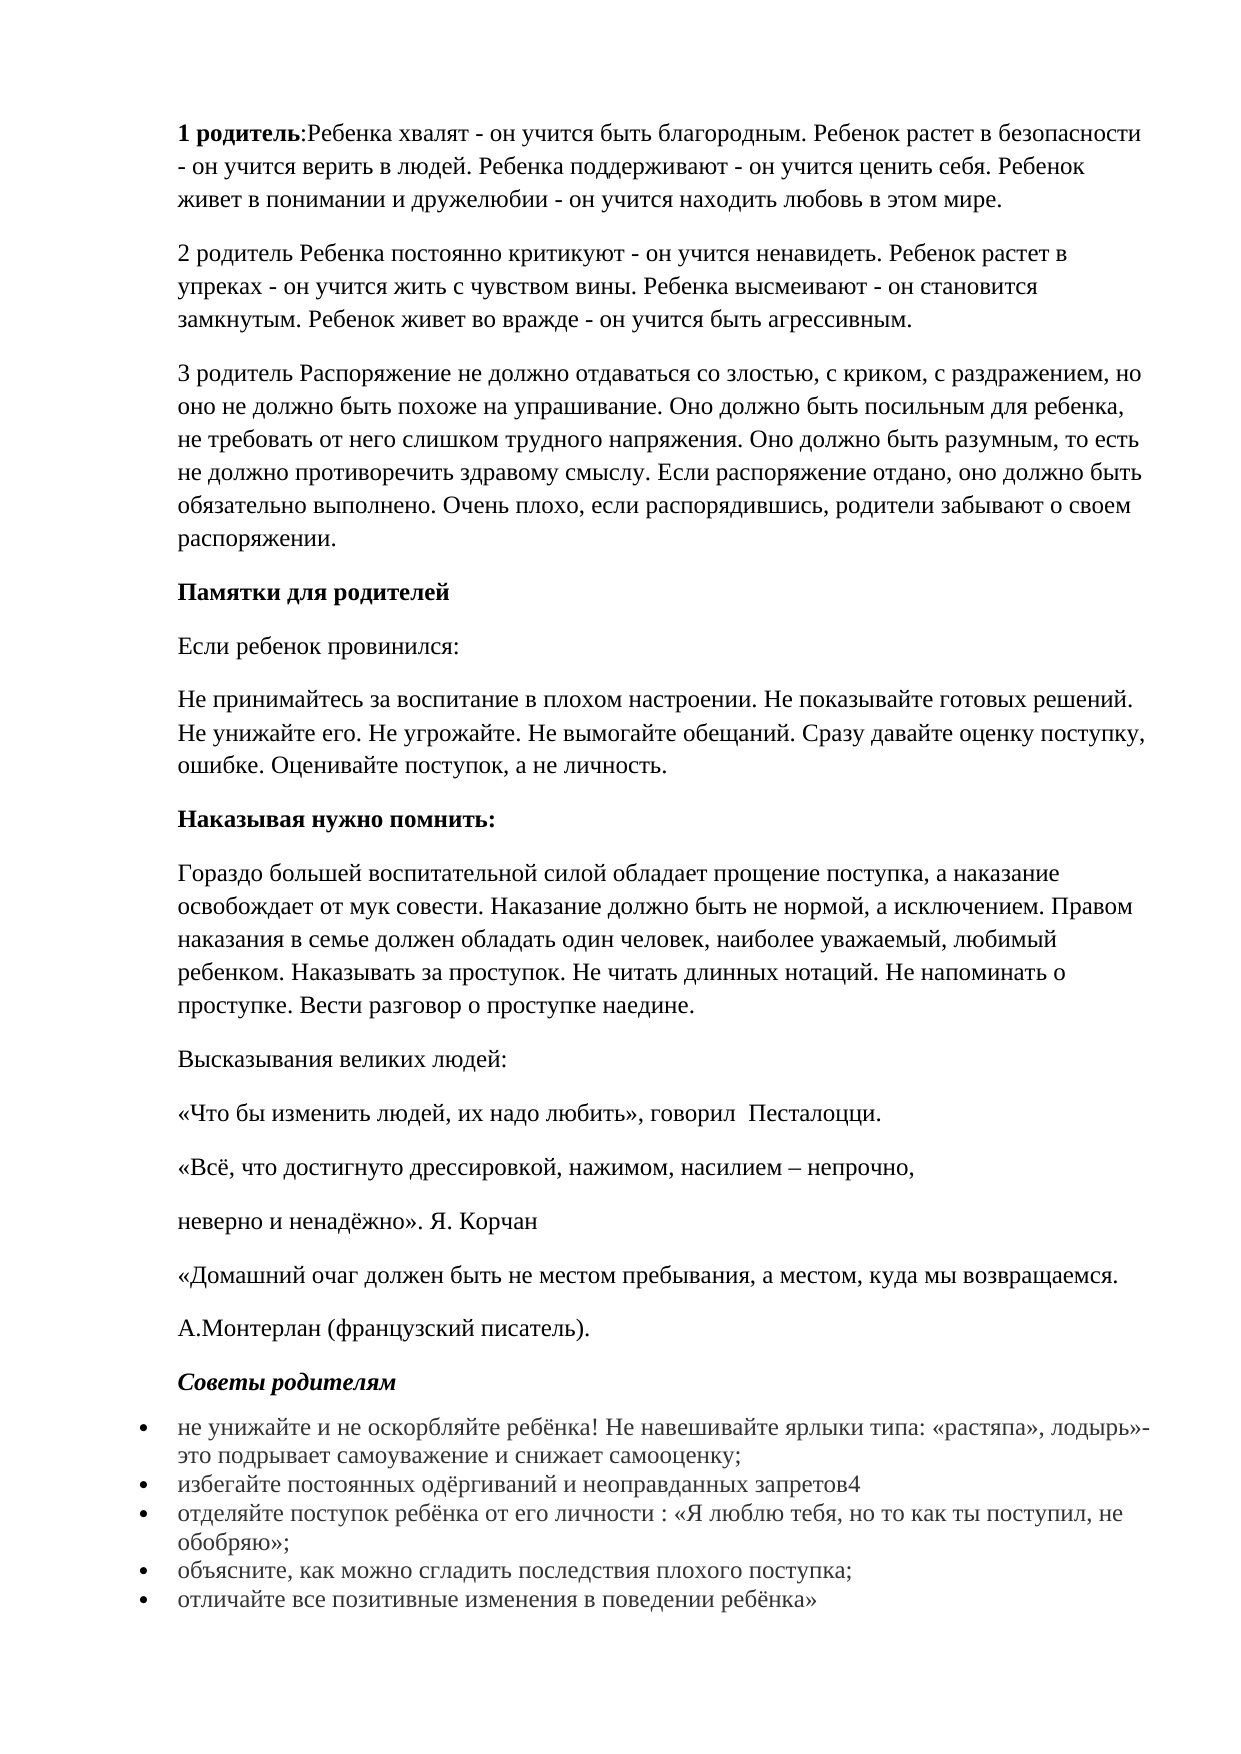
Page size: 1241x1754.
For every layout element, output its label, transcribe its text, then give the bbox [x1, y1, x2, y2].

text Не принимайтесь за воспитание в плохом настроении. Не показывайте готовых решений. Не унижайте его. Не угрожайте. Не вымогайте обещаний. Сразу давайте оценку поступку, ошибке. Оценивайте поступок, а не личность. [177, 684, 1152, 779]
text 1 родитель:Ребенка хвалят - он учится быть благородным. Ребенок растет в безопасности - он учится верить в людей. Ребенка поддерживают - он учится ценить себя. Ребенок живет в понимании и дружелюбии - он учится находить любовь в этом мире. [177, 118, 1152, 213]
list отличайте все позитивные изменения в поведении ребёнка» [140, 1584, 1152, 1613]
text Если ребенок провинился: [177, 631, 1152, 659]
text «Что бы изменить людей, их надо любить», говорил Песталоцци. [177, 1098, 1152, 1127]
text «Всё, что достигнуто дрессировкой, нажимом, насилием – непрочно, [177, 1152, 1152, 1181]
text Советы родителям [177, 1367, 1152, 1396]
text Памятки для родителей [177, 577, 1152, 606]
list не унижайте и не оскорбляйте ребёнка! Не навешивайте ярлыки типа: «растяпа», лодырь»- это подрывает самоуважение и снижает самооценку; [140, 1412, 1152, 1469]
text Наказывая нужно помнить: [177, 804, 1152, 833]
list избегайте постоянных одёргиваний и неоправданных запретов4 [140, 1469, 1152, 1498]
text «Домашний очаг должен быть не местом пребывания, а местом, куда мы возвращаемся. [177, 1260, 1152, 1288]
text А.Монтерлан (французский писатель). [177, 1313, 1152, 1342]
text 3 родитель Распоряжение не должно отдаваться со злостью, с криком, с раздражением, но оно не должно быть похоже на упрашивание. Оно должно быть посильным для ребенка, не требовать от него слишком трудного напряжения. Оно должно быть разумным, то есть не должно противоречить здравому смыслу. Если распоряжение отдано, оно должно быть обязательно выполнено. Очень плохо, если распорядившись, родители забывают о своем распоряжении. [177, 358, 1152, 552]
text Гораздо большей воспитательной силой обладает прощение поступка, а наказание освобождает от мук совести. Наказание должно быть не нормой, а исключением. Правом наказания в семье должен обладать один человек, наиболее уважаемый, любимый ребенком. Наказывать за проступок. Не читать длинных нотаций. Не напоминать о проступке. Вести разговор о проступке наедине. [177, 858, 1152, 1019]
list объясните, как можно сгладить последствия плохого поступка; [140, 1556, 1152, 1584]
text Высказывания великих людей: [177, 1044, 1152, 1073]
list отделяйте поступок ребёнка от его личности : «Я люблю тебя, но то как ты поступил, не обобряю»; [140, 1498, 1152, 1556]
text неверно и ненадёжно». Я. Корчан [177, 1206, 1152, 1234]
text 2 родитель Ребенка постоянно критикуют - он учится ненавидеть. Ребенок растет в упреках - он учится жить с чувством вины. Ребенка высмеивают - он становится замкнутым. Ребенок живет во вражде - он учится быть агрессивным. [177, 238, 1152, 333]
